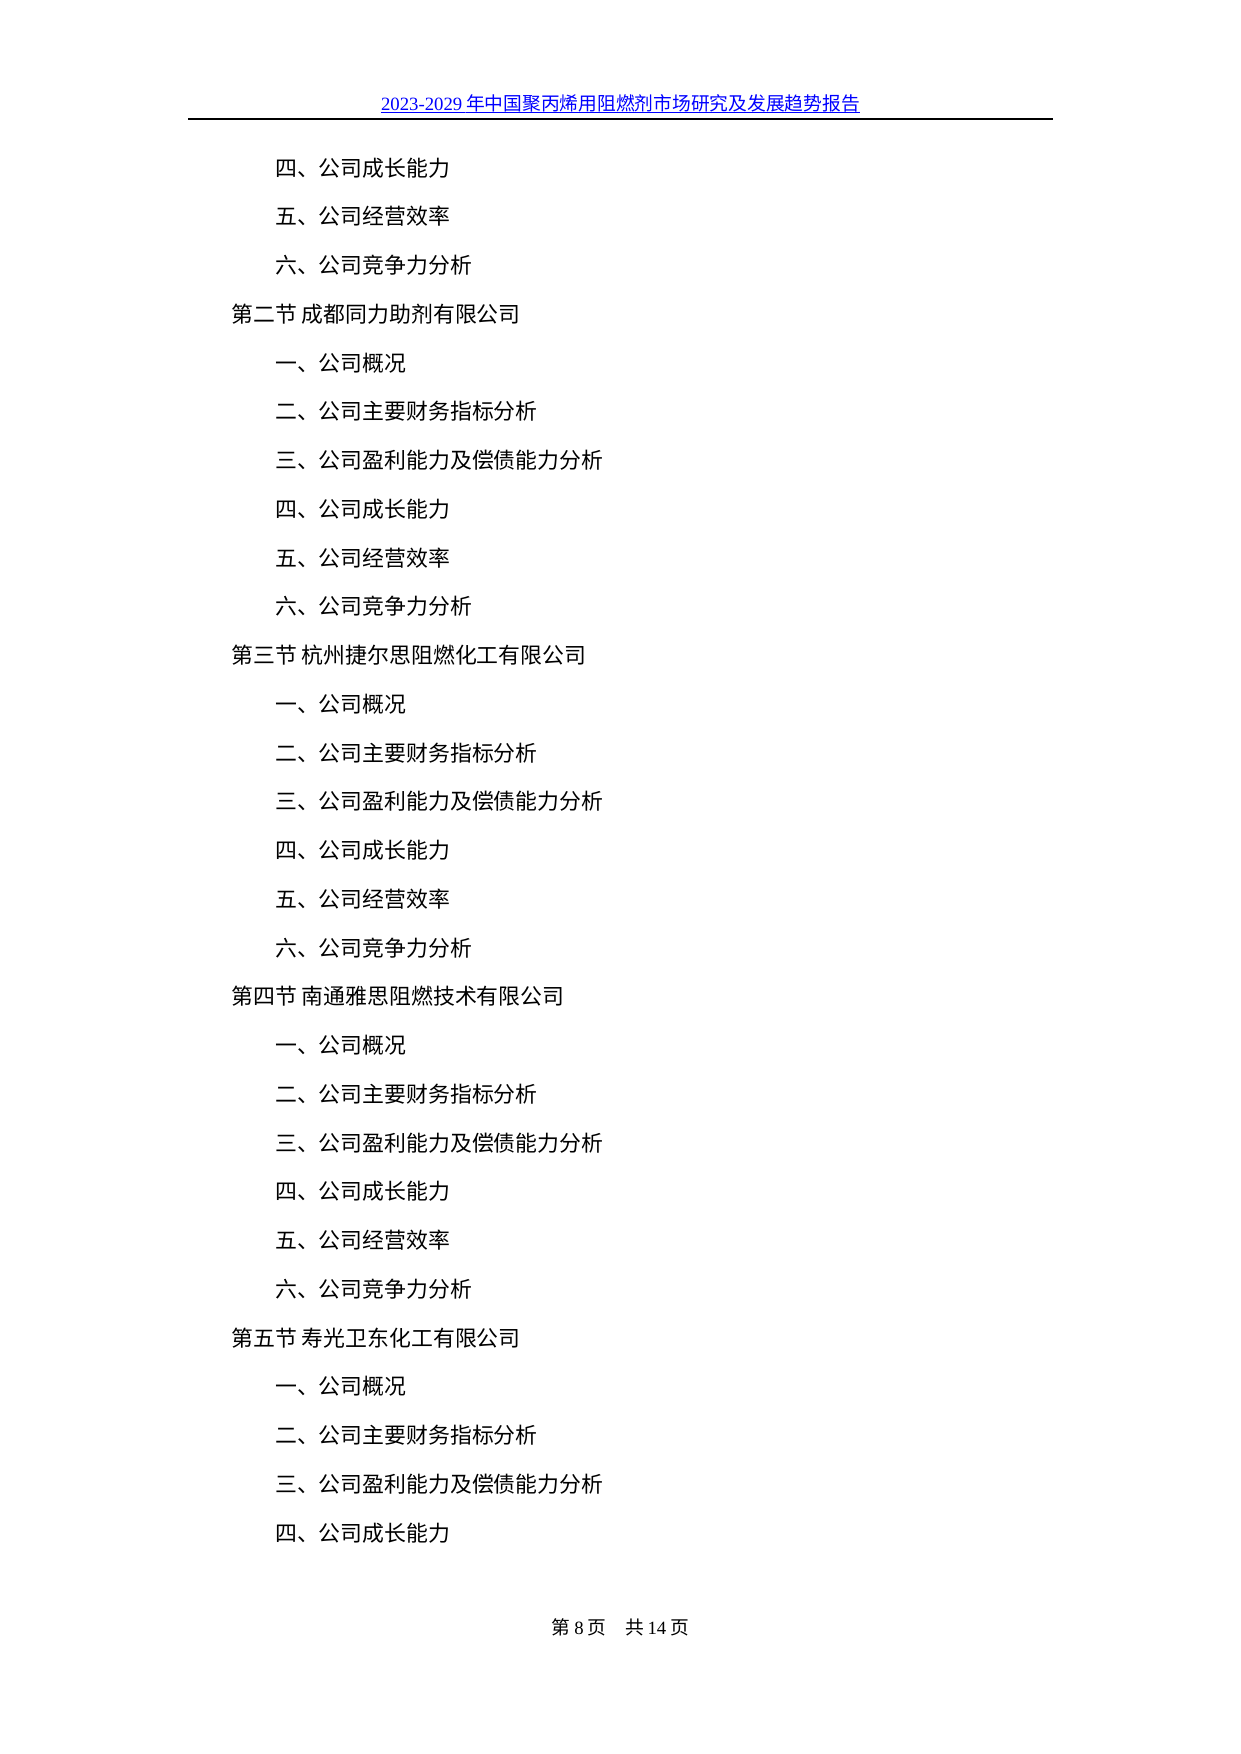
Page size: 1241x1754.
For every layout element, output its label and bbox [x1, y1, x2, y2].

text [187, 150, 1053, 1548]
